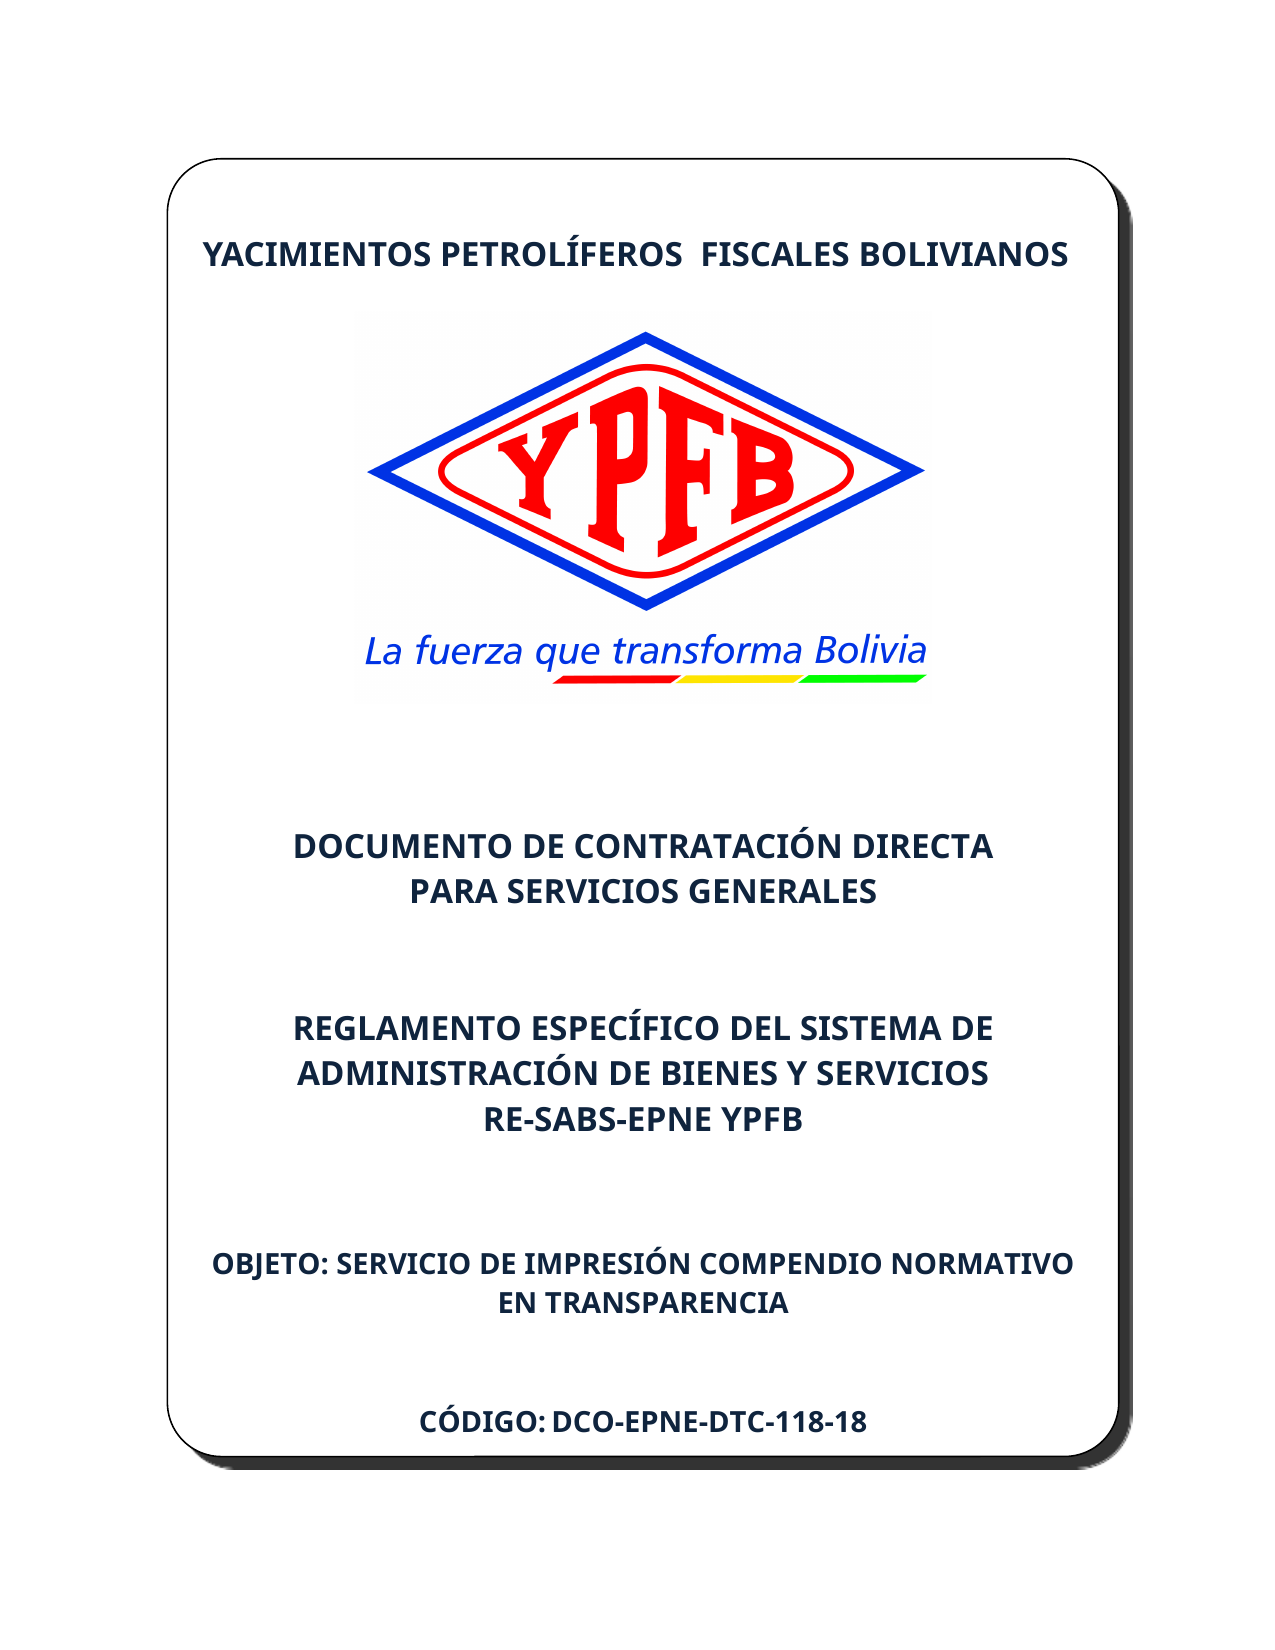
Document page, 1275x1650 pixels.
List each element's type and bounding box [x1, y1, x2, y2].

picture [354, 311, 932, 704]
